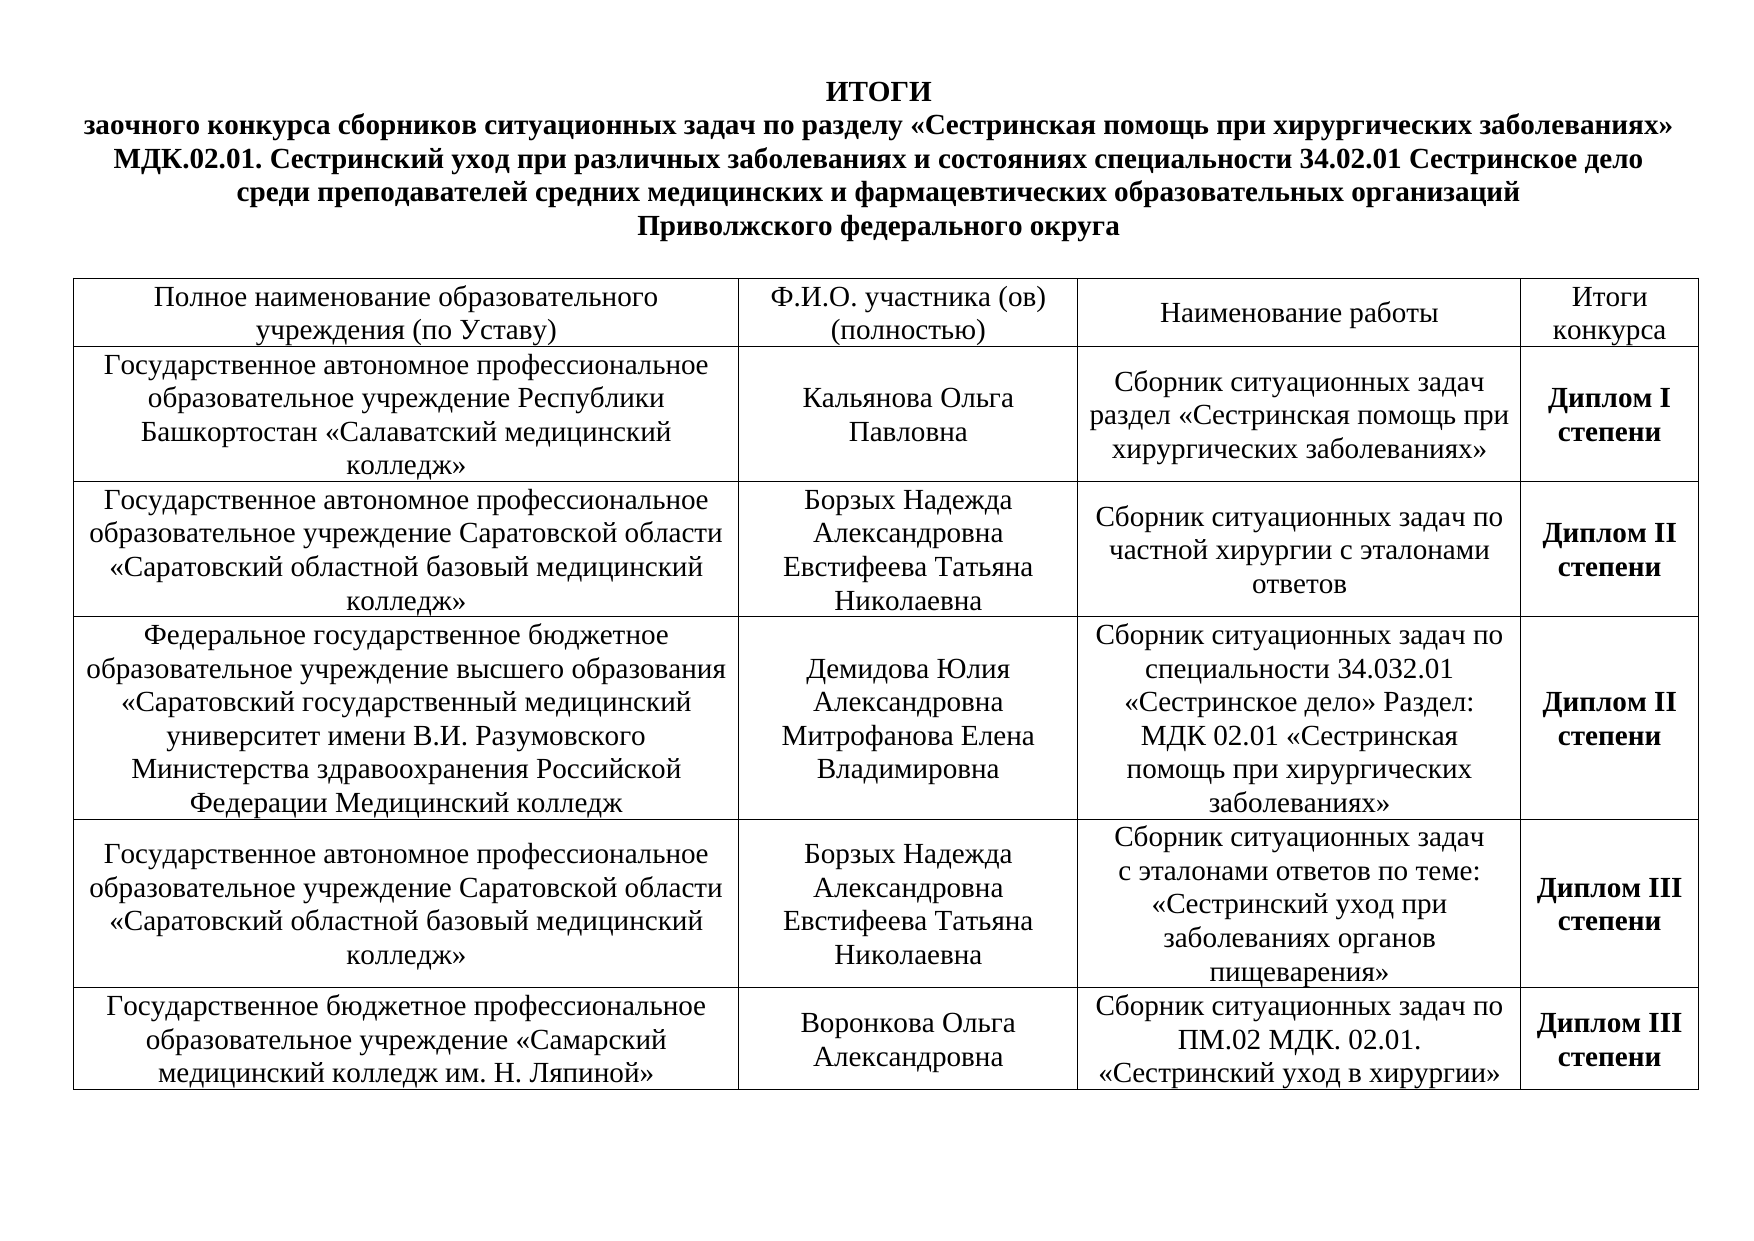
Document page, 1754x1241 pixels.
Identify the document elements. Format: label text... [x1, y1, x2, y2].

table_cell Диплом I степени [1521, 347, 1698, 481]
table_header Наименование работы [1078, 279, 1520, 346]
table_cell Государственное автономное профессиональное образовательное учреждение Саратовской области «Саратовский областной базовый медицинский колледж» [74, 482, 738, 616]
text ИТОГИ [59, 74, 1698, 107]
table_header Полное наименование образовательного учреждения (по Уставу) [74, 279, 738, 346]
table_cell Диплом III степени [1521, 820, 1698, 987]
table_cell Демидова Юлия Александровна Митрофанова Елена Владимировна [739, 617, 1077, 818]
table_cell Сборник ситуационных задач раздел «Сестринская помощь при хирургических заболеваниях» [1078, 347, 1520, 481]
table_cell Диплом II степени [1521, 617, 1698, 818]
table_cell Сборник ситуационных задач с эталонами ответов по теме: «Сестринский уход при заболеваниях органов пищеварения» [1078, 820, 1520, 987]
table_header Ф.И.О. участника (ов) (полностью) [739, 279, 1077, 346]
table_cell Сборник ситуационных задач по ПМ.02 МДК. 02.01. «Сестринский уход в хирургии» [1078, 988, 1520, 1089]
table_cell Государственное автономное профессиональное образовательное учреждение Саратовской области «Саратовский областной базовый медицинский колледж» [74, 820, 738, 987]
table_cell Сборник ситуационных задач по специальности 34.032.01 «Сестринское дело» Раздел: МДК 02.01 «Сестринская помощь при хирургических заболеваниях» [1078, 617, 1520, 818]
table_cell Диплом II степени [1521, 482, 1698, 616]
text Приволжского федерального округа [59, 208, 1698, 242]
table_cell Диплом III степени [1521, 988, 1698, 1089]
table_header Итоги конкурса [1521, 279, 1698, 346]
table_cell Федеральное государственное бюджетное образовательное учреждение высшего образования «Саратовский государственный медицинский университет имени В.И. Разумовского Министерства здравоохранения Российской Федерации Медицинский колледж [74, 617, 738, 818]
table_cell Кальянова Ольга Павловна [739, 347, 1077, 481]
table_cell Государственное бюджетное профессиональное образовательное учреждение «Самарский медицинский колледж им. Н. Ляпиной» [74, 988, 738, 1089]
table_cell Сборник ситуационных задач по частной хирургии с эталонами ответов [1078, 482, 1520, 616]
table_cell Воронкова Ольга Александровна [739, 988, 1077, 1089]
text среди преподавателей средних медицинских и фармацевтических образовательных организаций [59, 174, 1698, 208]
text заочного конкурса сборников ситуационных задач по разделу «Сестринская помощь при хирургических заболеваниях» МДК.02.01. Сестринский уход при различных заболеваниях и состояниях специальности 34.02.01 Сестринское дело [59, 107, 1698, 174]
table_cell Борзых Надежда Александровна Евстифеева Татьяна Николаевна [739, 482, 1077, 616]
table_cell Государственное автономное профессиональное образовательное учреждение Республики Башкортостан «Салаватский медицинский колледж» [74, 347, 738, 481]
table_cell Борзых Надежда Александровна Евстифеева Татьяна Николаевна [739, 820, 1077, 987]
